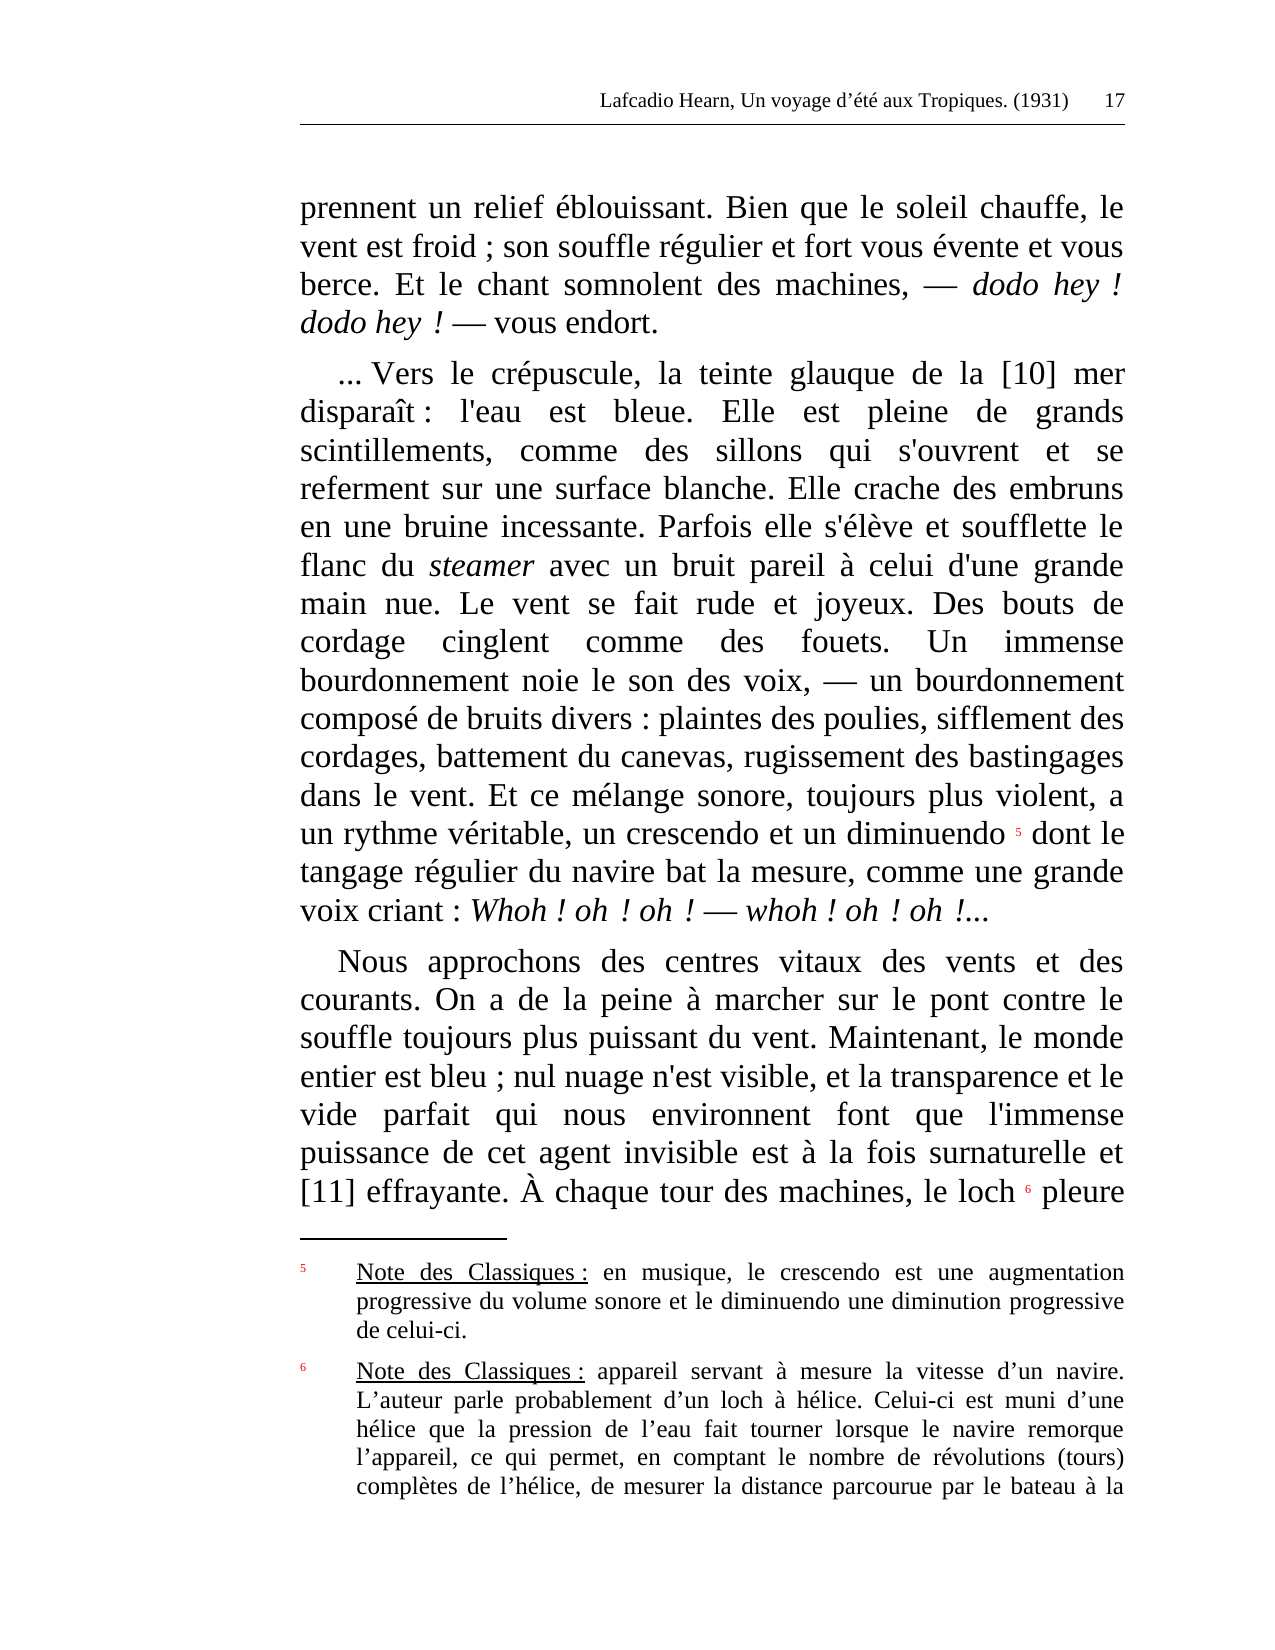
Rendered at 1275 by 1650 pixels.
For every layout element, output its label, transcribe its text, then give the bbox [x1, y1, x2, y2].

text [300, 187, 1125, 341]
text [300, 941, 1125, 1209]
text ... Vers le crépuscule, la teinte glauque de la [10] mer disparaît : l'eau est bleue. Elle est pleine de grands scintillements, comme des sillons qui s'ouvrent et se referment sur une surface blanche. Elle crache des embruns en une bruine incessante. Parfois elle s'élève et soufflette le flanc du steamer avec un bruit pareil à celui d'une grande main nue. Le vent se fait rude et joyeux. Des bouts de cordage cinglent comme des fouets. Un immense bourdonnement noie le son des voix, — un bourdonnement composé de bruits divers : plaintes des poulies, sifflement des cordages, battement du canevas, rugissement des bastingages dans le vent. Et ce mélange sonore, toujours plus violent, a un rythme véritable, un crescendo et un diminuendo dont le tangage régulier du navire bat la mesure, comme une grande voix criant : Whoh ! oh ! oh ! — whoh ! oh ! oh !... [300, 353, 1125, 928]
